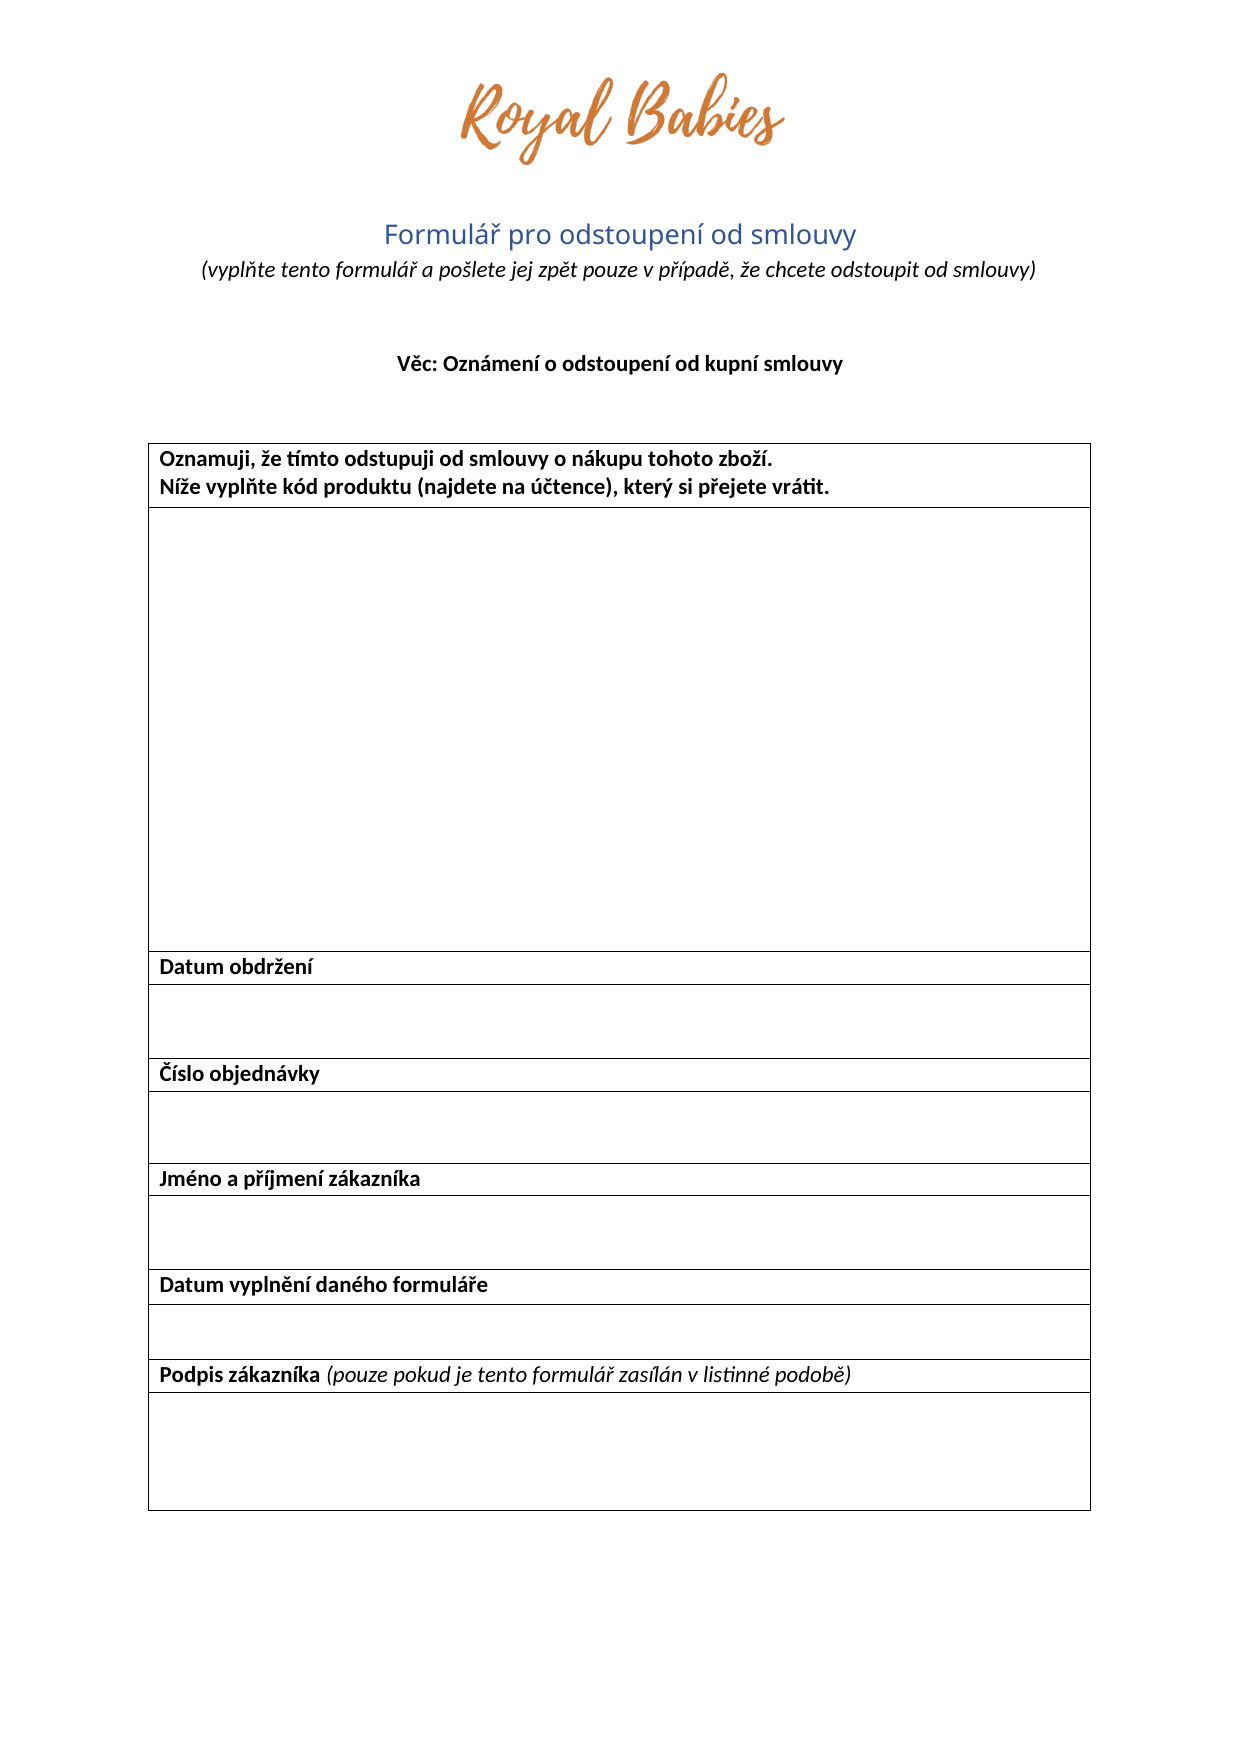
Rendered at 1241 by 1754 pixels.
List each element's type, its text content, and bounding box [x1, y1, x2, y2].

table_cell [149, 1196, 1090, 1269]
table_cell [149, 1092, 1090, 1163]
table_cell Datum obdržení [149, 952, 1090, 984]
table_cell [149, 508, 1090, 951]
table_cell [149, 1305, 1090, 1359]
table_cell Podpis zákazníka (pouze pokud je tento formulář zasílán v listinné podobě) [149, 1360, 1090, 1392]
picture [389, 73, 851, 168]
table_cell [149, 985, 1090, 1058]
table_cell Jméno a příjmení zákazníka [149, 1164, 1090, 1194]
table_cell [149, 1393, 1090, 1510]
text (vyplňte tento formulář a pošlete jej zpět pouze v případě, že chcete odstoupit od smlouvy) [148, 255, 1093, 283]
text Věc: Oznámení o odstoupení od kupní smlouvy [148, 349, 1093, 377]
table_cell Číslo objednávky [149, 1059, 1090, 1091]
subtitle Formulář pro odstoupení od smlouvy [148, 216, 1093, 252]
table_cell Datum vyplnění daného formuláře [149, 1270, 1090, 1304]
table_header Oznamuji, že tímto odstupuji od smlouvy o nákupu tohoto zboží. Níže vyplňte kód produktu (najdete na účtence), který si přejete vrátit. [149, 444, 1090, 507]
